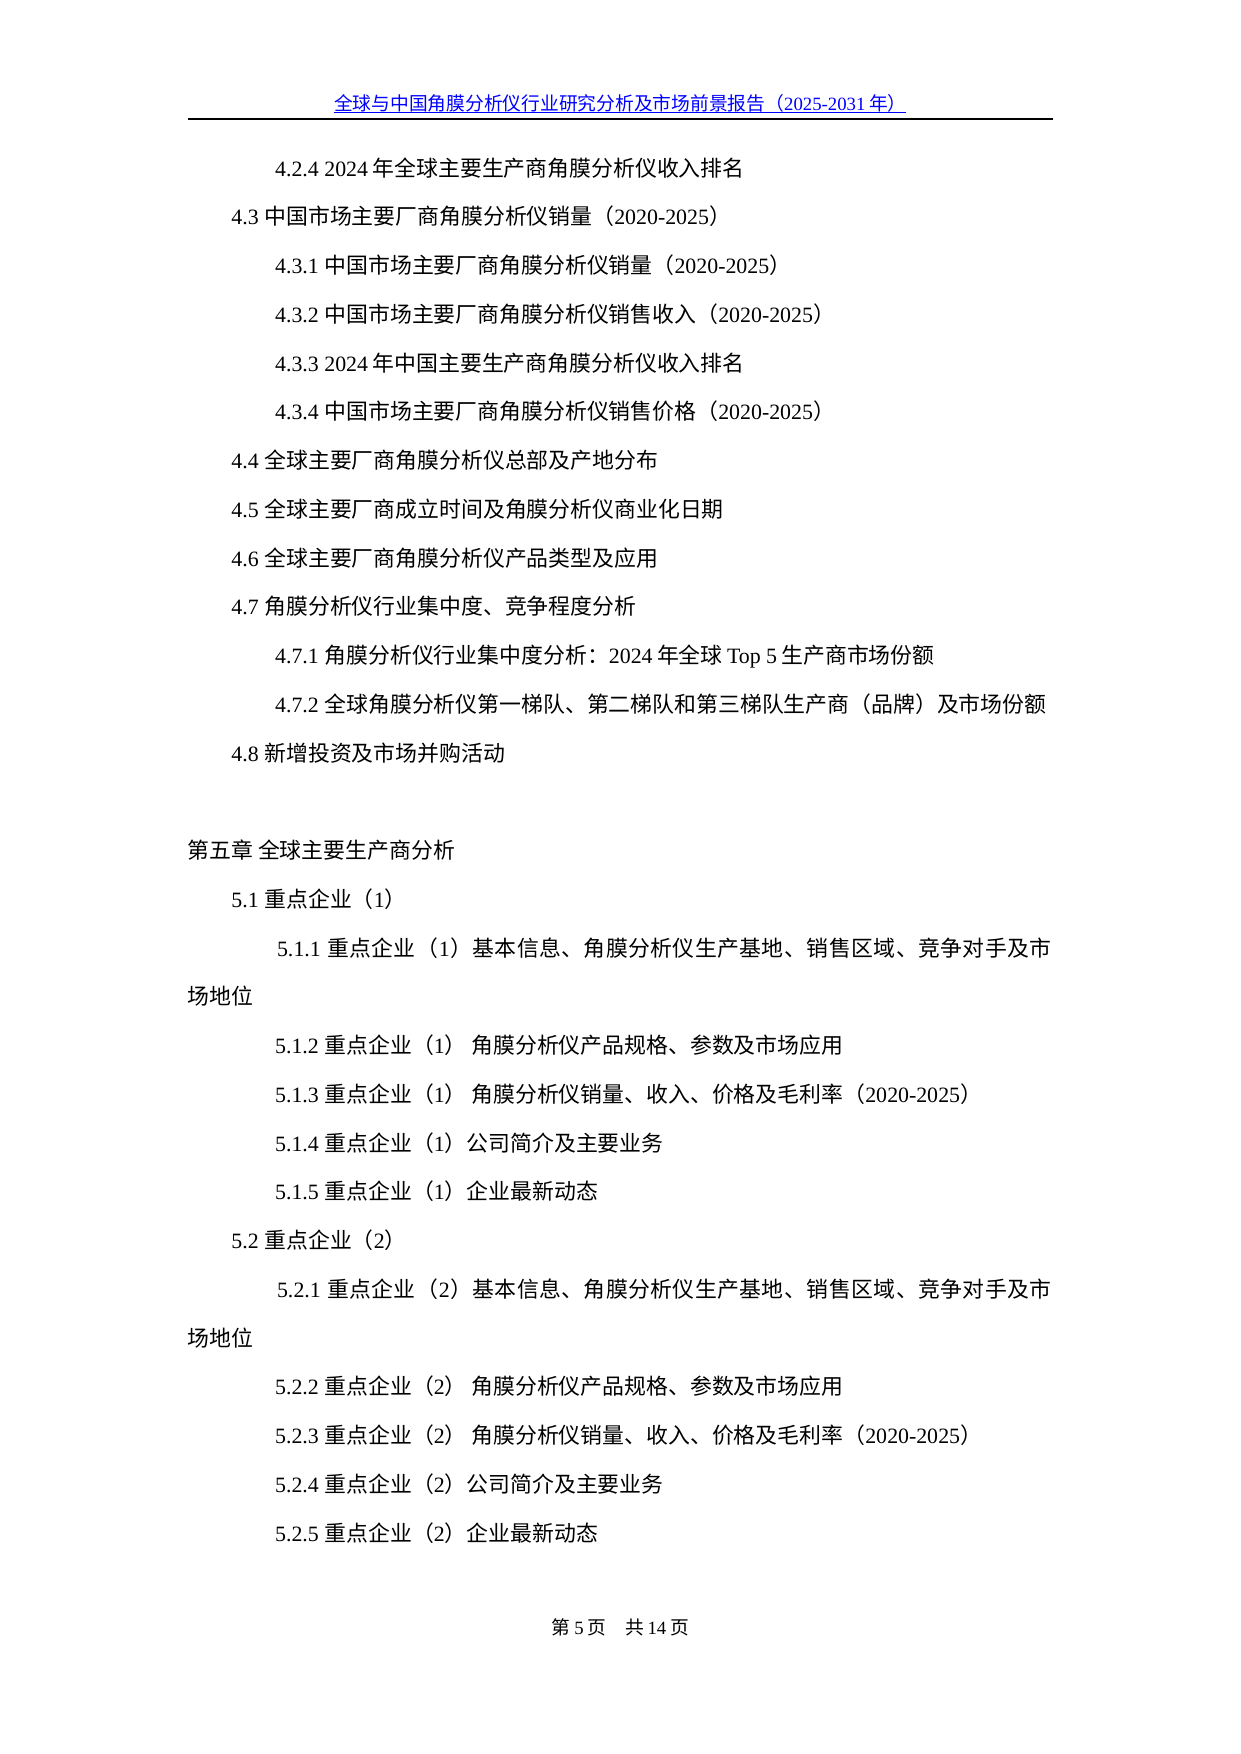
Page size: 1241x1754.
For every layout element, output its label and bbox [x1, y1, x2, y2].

text [187, 150, 1053, 1548]
